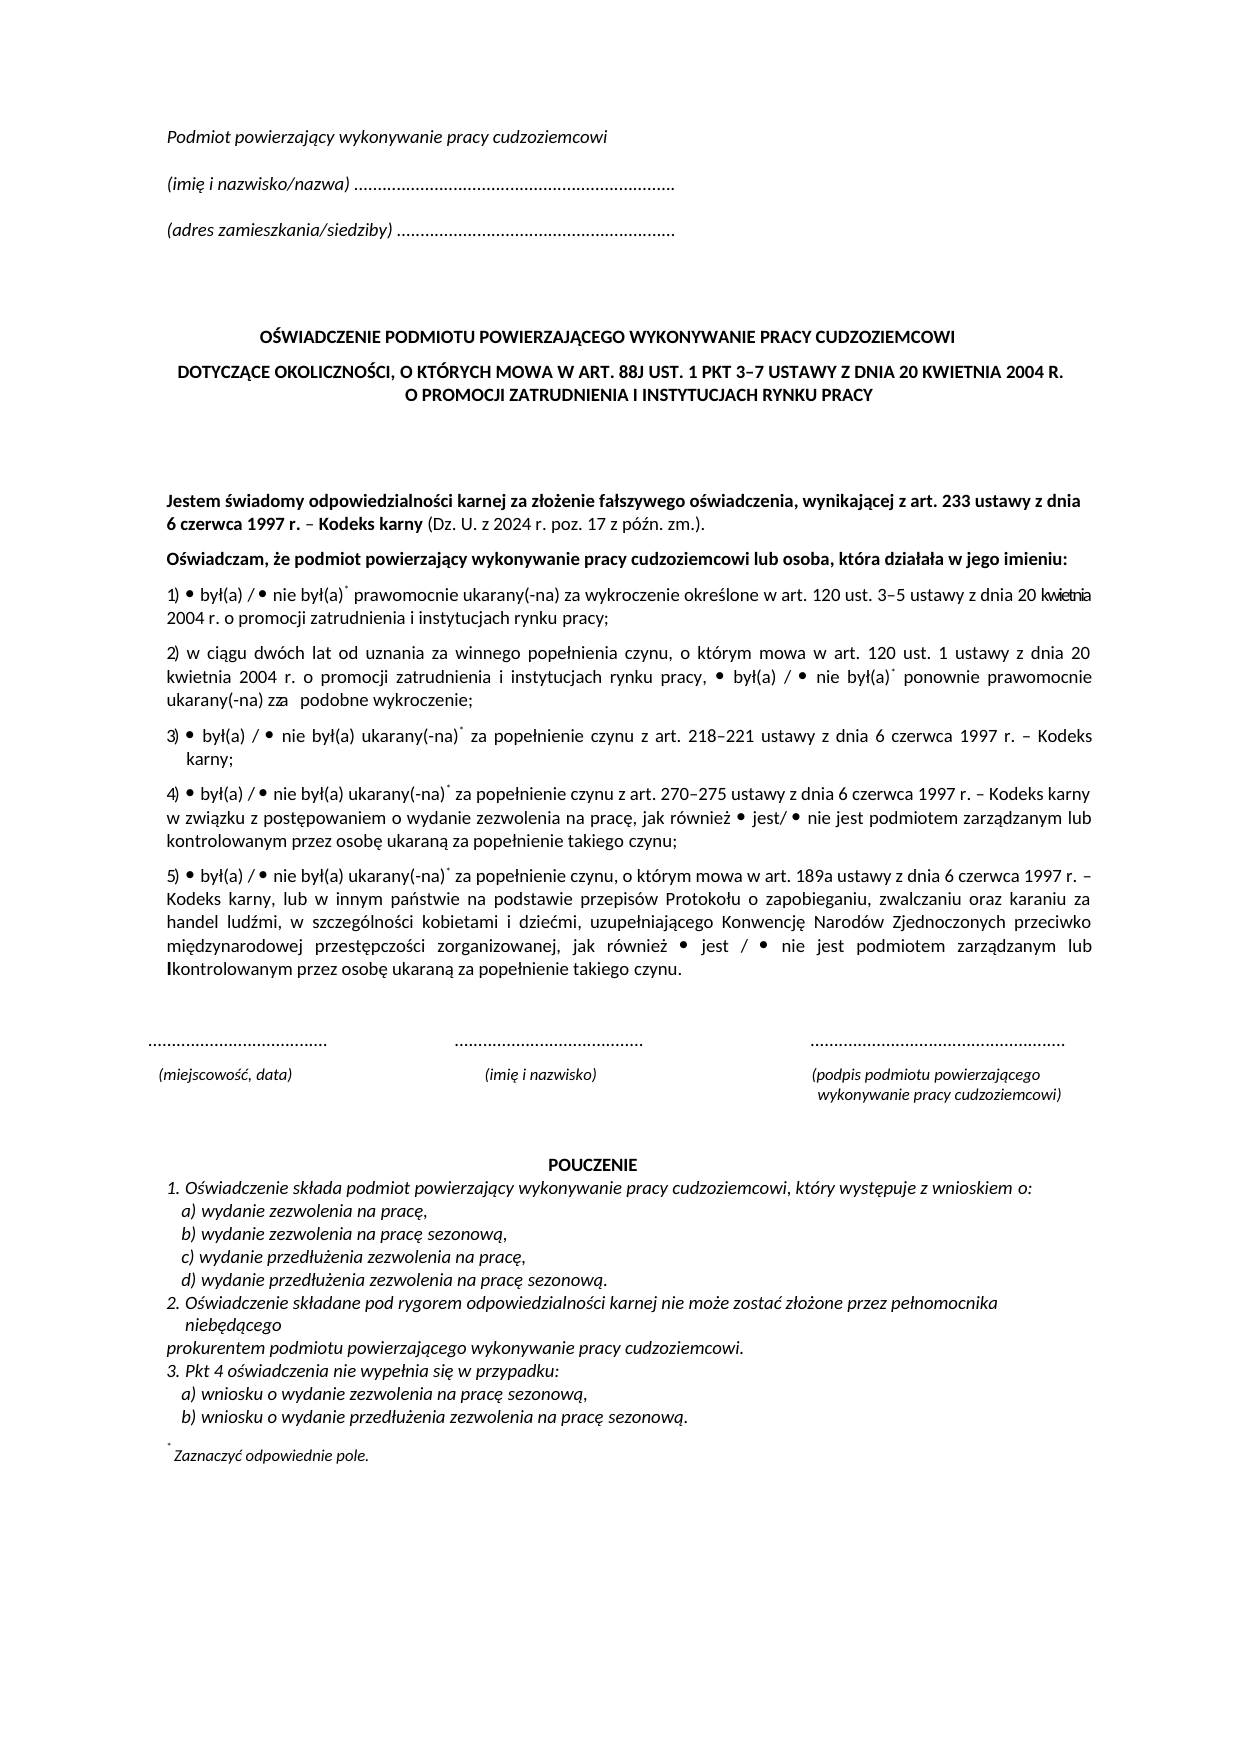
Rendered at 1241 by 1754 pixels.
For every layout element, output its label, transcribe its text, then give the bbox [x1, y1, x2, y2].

list Oświadczenie składa podmiot powierzający wykonywanie pracy cudzoziemcowi, który występuje z wnioskiem o: [166, 1176, 1093, 1199]
list  był(a) /  nie był(a) ukarany(-na)* za popełnienie czynu z art. 270–275 ustawy z dnia 6 czerwca 1997 r. – Kodeks karny w związku z postępowaniem o wydanie zezwolenia na pracę, jak również  jest/  nie jest podmiotem zarządzanym lub kontrolowanym przez osobę ukaraną za popełnienie takiego czynu; [166, 782, 1093, 852]
text Jestem świadomy odpowiedzialności karnej za złożenie fałszywego oświadczenia, wynikającej z art. 233 ustawy z dnia [166, 489, 1107, 512]
list Pkt 4 oświadczenia nie wypełnia się w przypadku: [166, 1359, 1093, 1382]
text wykonywanie pracy cudzoziemcowi) [133, 1084, 1063, 1104]
subtitle POUCZENIE [142, 1153, 1043, 1176]
list wydanie zezwolenia na pracę, [181, 1199, 1093, 1222]
list wniosku o wydanie zezwolenia na pracę sezonową, [181, 1382, 1093, 1405]
list w ciągu dwóch lat od uznania za winnego popełnienia czynu, o którym mowa w art. 120 ust. 1 ustawy z dnia 20 kwietnia 2004 r. o promocji zatrudnienia i instytucjach rynku pracy,  był(a) /  nie był(a)* ponownie prawomocnie ukarany(-na) zza podobne wykroczenie; [166, 641, 1093, 711]
text (adres zamieszkania/siedziby) ........................................................... [166, 218, 1093, 241]
subtitle OŚWIADCZENIE PODMIOTU POWIERZAJĄCEGO WYKONYWANIE PRACY CUDZOZIEMCOWI [177, 312, 1033, 348]
list  był(a) /  nie był(a) ukarany(-na)* za popełnienie czynu z art. 218–221 ustawy z dnia 6 czerwca 1997 r. – Kodeks karny; [166, 724, 1093, 770]
list wydanie przedłużenia zezwolenia na pracę sezonową. [181, 1268, 1093, 1291]
text prokurentem podmiotu powierzającego wykonywanie pracy cudzoziemcowi. [166, 1336, 1093, 1359]
text O PROMOCJI ZATRUDNIENIA I INSTYTUCJACH RYNKU PRACY [405, 383, 1093, 406]
text 6 czerwca 1997 r. – Kodeks karny (Dz. U. z 2024 r. poz. 17 z późn. zm.). [166, 512, 1093, 535]
list wydanie zezwolenia na pracę sezonową, [181, 1222, 1093, 1245]
text (imię i nazwisko/nazwa) .................................................................... [167, 172, 1093, 195]
list Oświadczenie składane pod rygorem odpowiedzialności karnej nie może zostać złożone przez pełnomocnika niebędącego [166, 1291, 1093, 1336]
list  był(a) /  nie był(a) ukarany(-na)* za popełnienie czynu, o którym mowa w art. 189a ustawy z dnia 6 czerwca 1997 r. – Kodeks karny, lub w innym państwie na podstawie przepisów Protokołu o zapobieganiu, zwalczaniu oraz karaniu za handel ludźmi, w szczególności kobietami i dziećmi, uzupełniającego Konwencję Narodów Zjednoczonych przeciwko międzynarodowej przestępczości zorganizowanej, jak również  jest /  nie jest podmiotem zarządzanym lub llkontrolowanym przez osobę ukaraną za popełnienie takiego czynu. [166, 865, 1093, 981]
text Podmiot powierzający wykonywanie pracy cudzoziemcowi [167, 125, 1093, 148]
list wniosku o wydanie przedłużenia zezwolenia na pracę sezonową. [181, 1405, 1093, 1428]
subtitle Oświadczam, że podmiot powierzający wykonywanie pracy cudzoziemcowi lub osoba, która działała w jego imieniu: [166, 548, 1093, 571]
list wydanie przedłużenia zezwolenia na pracę, [181, 1245, 1093, 1268]
list  był(a) /  nie był(a)* prawomocnie ukarany(-na) za wykroczenie określone w art. 120 ust. 3–5 ustawy z dnia 20 kwietnia 2004 r. o promocji zatrudnienia i instytucjach rynku pracy; [166, 583, 1093, 629]
text (miejscowość, data) (imię i nazwisko) (podpis podmiotu powierzającego [133, 1064, 1048, 1084]
subtitle DOTYCZĄCE OKOLICZNOŚCI, O KTÓRYCH MOWA W ART. 88J UST. 1 PKT 3–7 USTAWY Z DNIA 20 KWIETNIA 2004 R. [177, 348, 1093, 383]
text * Zaznaczyć odpowiednie pole. [166, 1441, 1093, 1465]
text ...................................... ........................................ ...................................................... [148, 1028, 1093, 1051]
